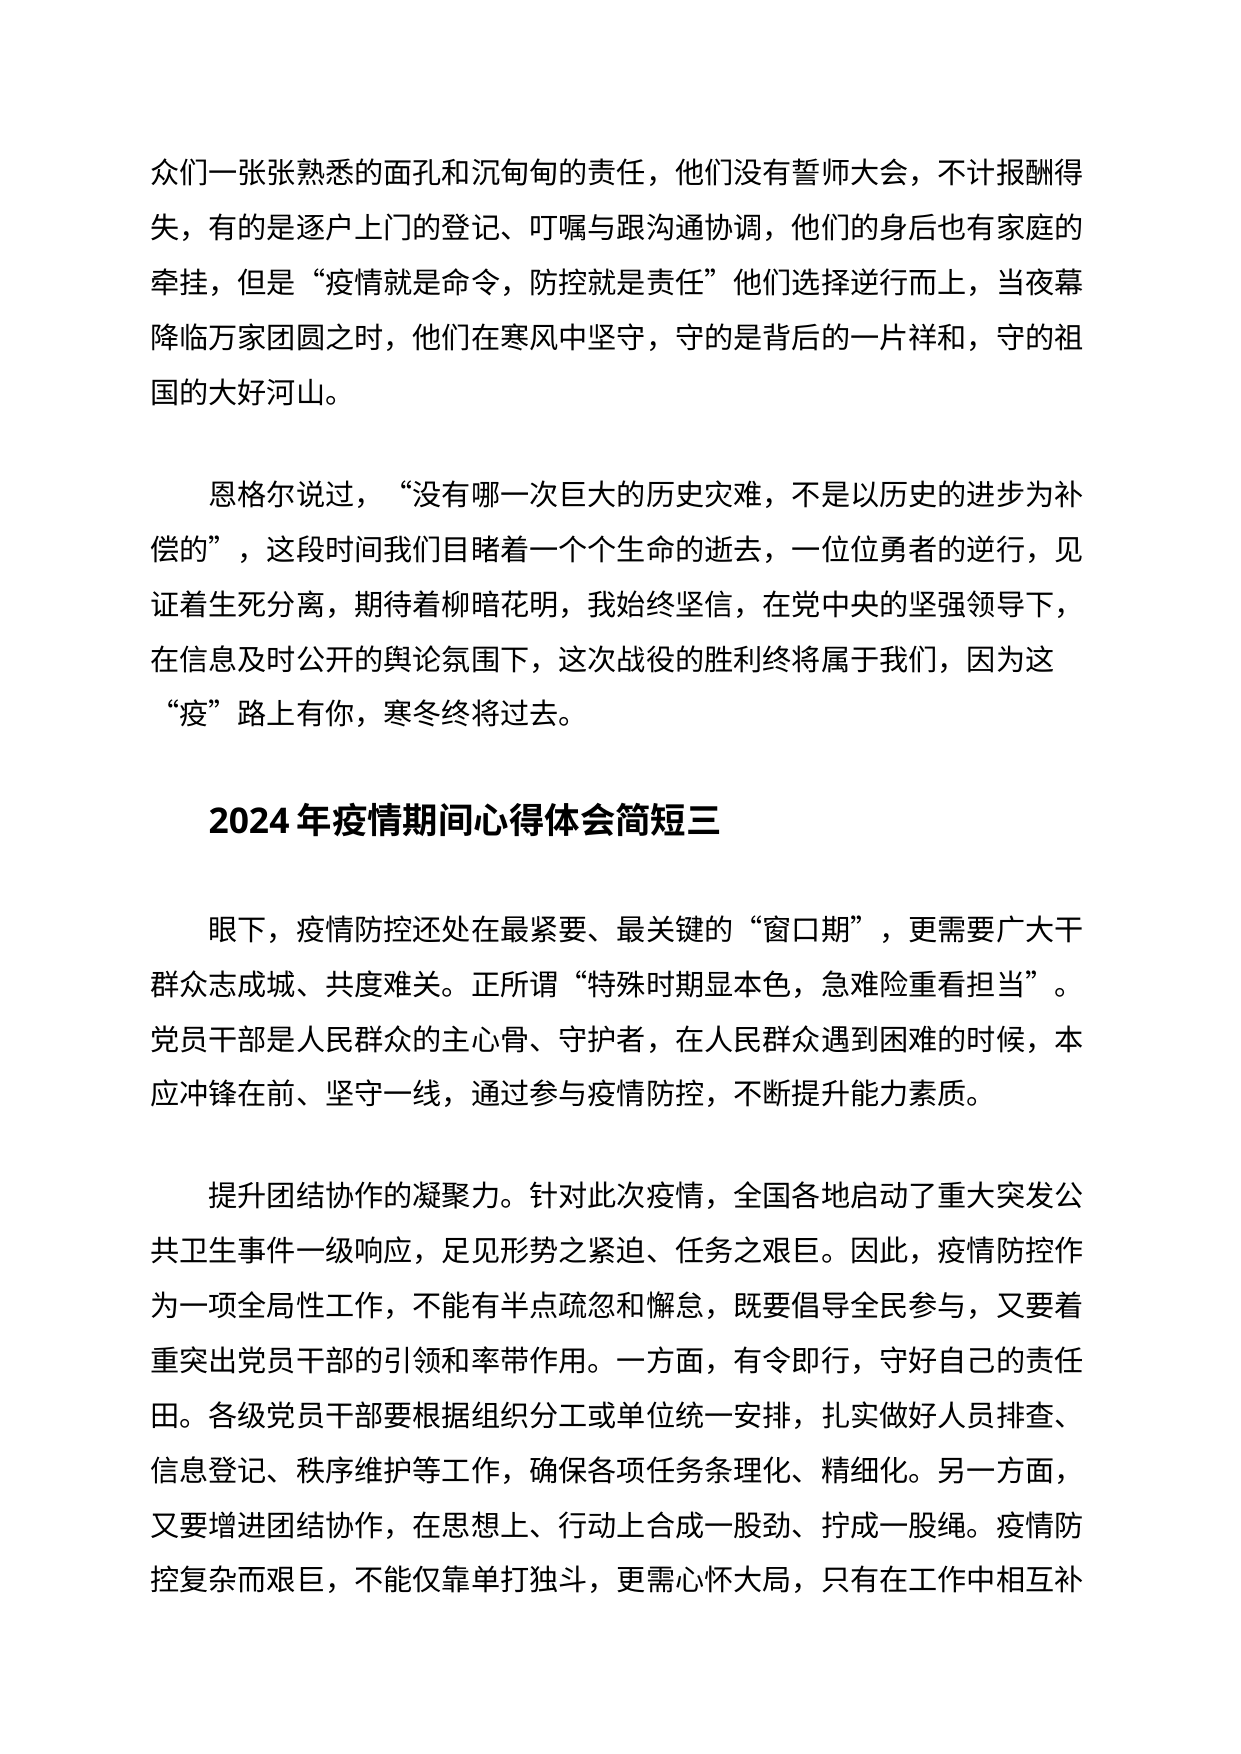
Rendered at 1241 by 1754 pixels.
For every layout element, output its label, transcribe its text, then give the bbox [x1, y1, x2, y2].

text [150, 150, 1090, 412]
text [150, 1173, 1090, 1599]
text 眼下，疫情防控还处在最紧要、最关键的“窗口期”，更需要广大干群众志成城、共度难关。正所谓“特殊时期显本色，急难险重看担当”。党员干部是人民群众的主心骨、守护者，在人民群众遇到困难的时候，本应冲锋在前、坚守一线，通过参与疫情防控，不断提升能力素质。 [150, 906, 1090, 1113]
text 2024年疫情期间心得体会简短三 [150, 793, 1090, 844]
text 恩格尔说过，“没有哪一次巨大的历史灾难，不是以历史的进步为补偿的”，这段时间我们目睹着一个个生命的逝去，一位位勇者的逆行，见证着生死分离，期待着柳暗花明，我始终坚信，在党中央的坚强领导下，在信息及时公开的舆论氛围下，这次战役的胜利终将属于我们，因为这“疫”路上有你，寒冬终将过去。 [150, 471, 1090, 733]
